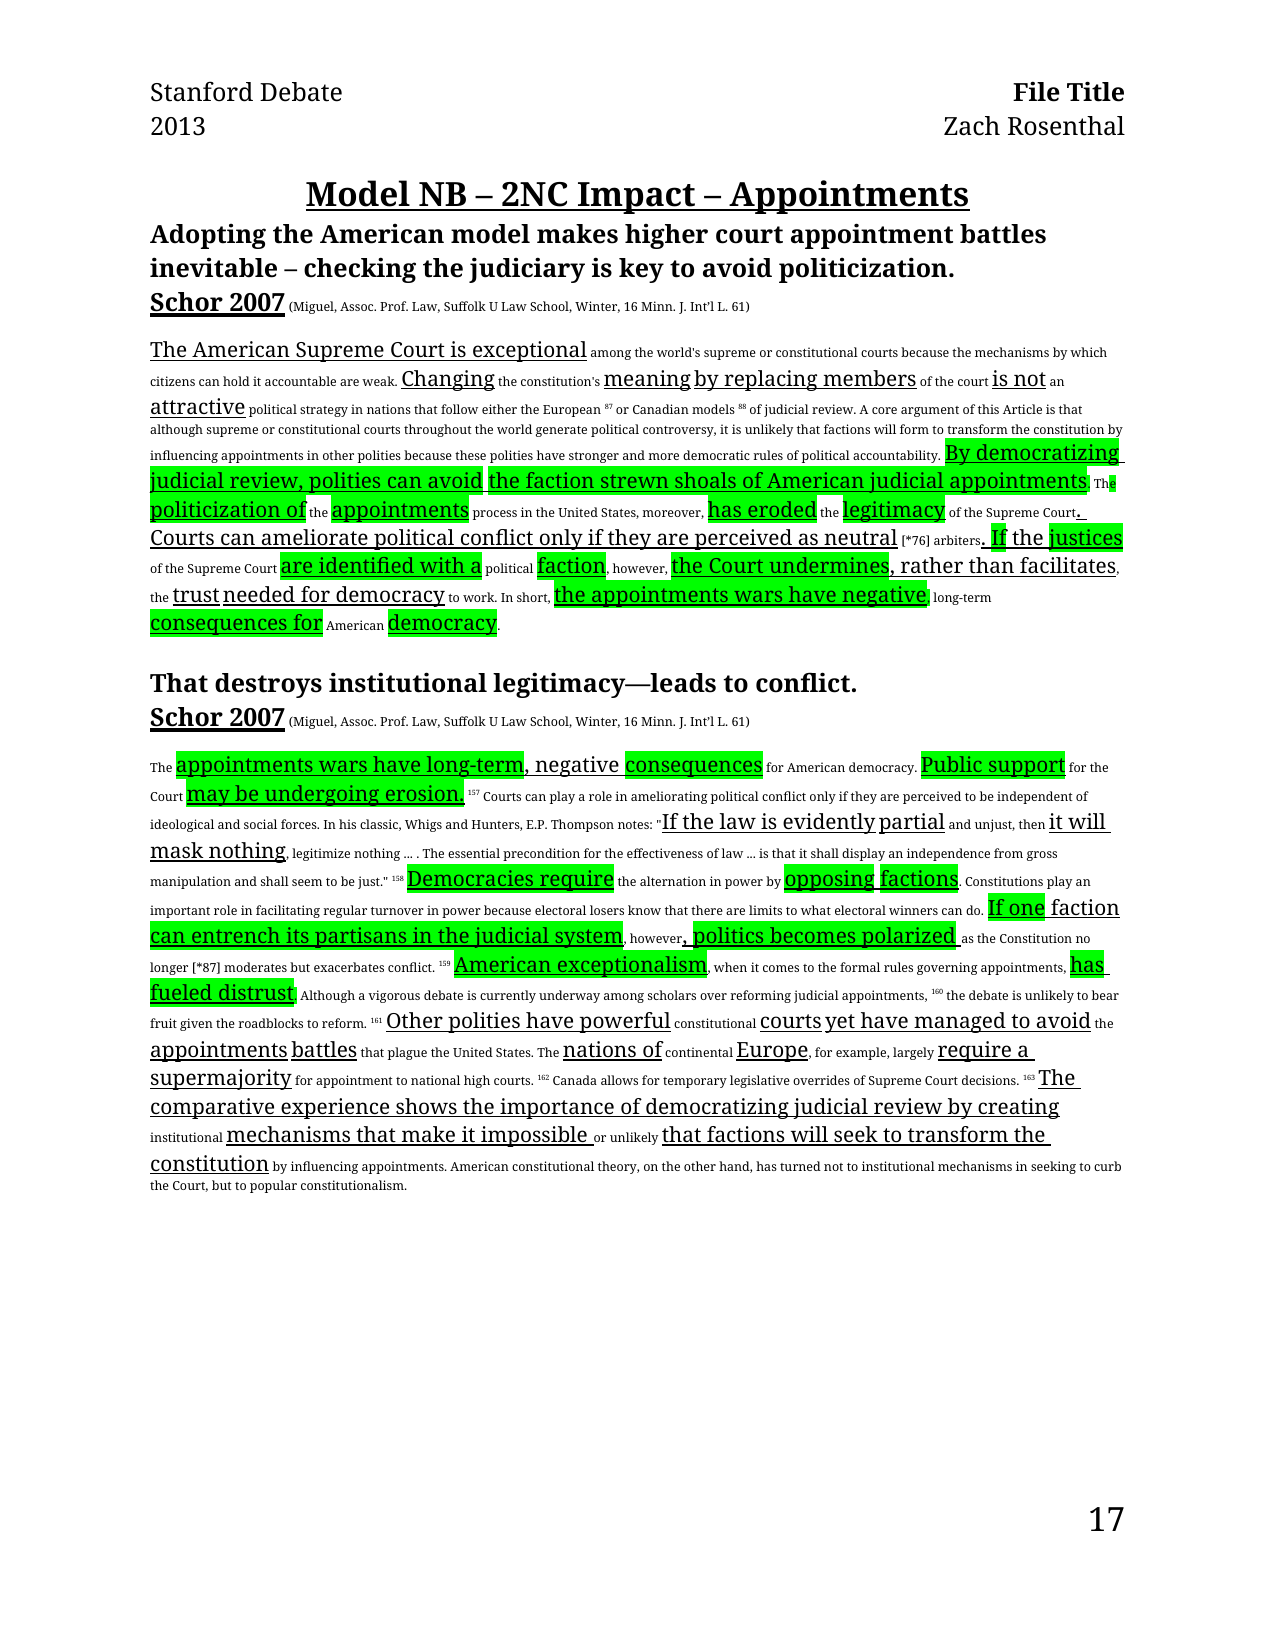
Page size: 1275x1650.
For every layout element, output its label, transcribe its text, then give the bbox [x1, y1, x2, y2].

text That destroys institutional legitimacy—leads to conflict. [150, 665, 1125, 699]
text Schor 2007 (Miguel, Assoc. Prof. Law, Suffolk U Law School, Winter, 16 Minn. J. Int’l L. 61) [150, 699, 1125, 733]
text The appointments wars have long-term, negative consequences for American democracy. Public support for the Court may be undergoing erosion. 157 Courts can play a role in ameliorating political conflict only if they are perceived to be independent of ideological and social forces. In his classic, Whigs and Hunters, E.P. Thompson notes: "If the law is evidently partial and unjust, then it will mask nothing, legitimize nothing ... . The essential precondition for the effectiveness of law ... is that it shall display an independence from gross manipulation and shall seem to be just." 158 Democracies require the alternation in power by opposing factions. Constitutions play an important role in facilitating regular turnover in power because electoral losers know that there are limits to what electoral winners can do. If one faction can entrench its partisans in the judicial system, however, politics becomes polarized as the Constitution no longer [*87] moderates but exacerbates conflict. 159 American exceptionalism, when it comes to the formal rules governing appointments, has fueled distrust. Although a vigorous debate is currently underway among scholars over reforming judicial appointments, 160 the debate is unlikely to bear fruit given the roadblocks to reform. 161 Other polities have powerful constitutional courts yet have managed to avoid the appointments battles that plague the United States. The nations of continental Europe, for example, largely require a supermajority for appointment to national high courts. 162 Canada allows for temporary legislative overrides of Supreme Court decisions. 163 The comparative experience shows the importance of democratizing judicial review by creating institutional mechanisms that make it impossible or unlikely that factions will seek to transform the constitution by influencing appointments. American constitutional theory, on the other hand, has turned not to institutional mechanisms in seeking to curb the Court, but to popular constitutionalism. [150, 751, 1125, 1194]
text Adopting the American model makes higher court appointment battles inevitable – checking the judiciary is key to avoid politicization. [150, 216, 1125, 284]
text The American Supreme Court is exceptional among the world's supreme or constitutional courts because the mechanisms by which citizens can hold it accountable are weak. Changing the constitution's meaning by replacing members of the court is not an attractive political strategy in nations that follow either the European 87 or Canadian models 88 of judicial review. A core argument of this Article is that although supreme or constitutional courts throughout the world generate political controversy, it is unlikely that factions will form to transform the constitution by influencing appointments in other polities because these polities have stronger and more democratic rules of political accountability. By democratizing judicial review, polities can avoid the faction strewn shoals of American judicial appointments. The politicization of the appointments process in the United States, moreover, has eroded the legitimacy of the Supreme Court. Courts can ameliorate political conflict only if they are perceived as neutral [*76] arbiters. If the justices of the Supreme Court are identified with a political faction, however, the Court undermines, rather than facilitates, the trust needed for democracy to work. In short, the appointments wars have negative, long-term consequences for American democracy. [150, 463, 1125, 637]
text Schor 2007 (Miguel, Assoc. Prof. Law, Suffolk U Law School, Winter, 16 Minn. J. Int’l L. 61) [150, 284, 1125, 318]
subtitle Model NB – 2NC Impact – Appointments [150, 171, 1125, 216]
text The American Supreme Court is exceptional among the world's supreme or constitutional courts because the mechanisms by which citizens can hold it accountable are weak. Changing the constitution's meaning by replacing members of the court is not an attractive political strategy in nations that follow either the European 87 or Canadian models 88 of judicial review. A core argument of this Article is that although supreme or constitutional courts throughout the world generate political controversy, it is unlikely that factions will form to transform the constitution by influencing appointments in other polities because these polities have stronger and more democratic rules of political accountability. By democratizing judicial review, polities can avoid the faction strewn shoals of American judicial appointments. The politicization of the appointments process in the United States, moreover, has eroded the legitimacy of the Supreme Court. Courts can ameliorate political conflict only if they are perceived as neutral [*76] arbiters. If the justices of the Supreme Court are identified with a political faction, however, the Court undermines, rather than facilitates, the trust needed for democracy to work. In short, the appointments wars have negative, long-term consequences for American democracy. [150, 336, 1125, 491]
